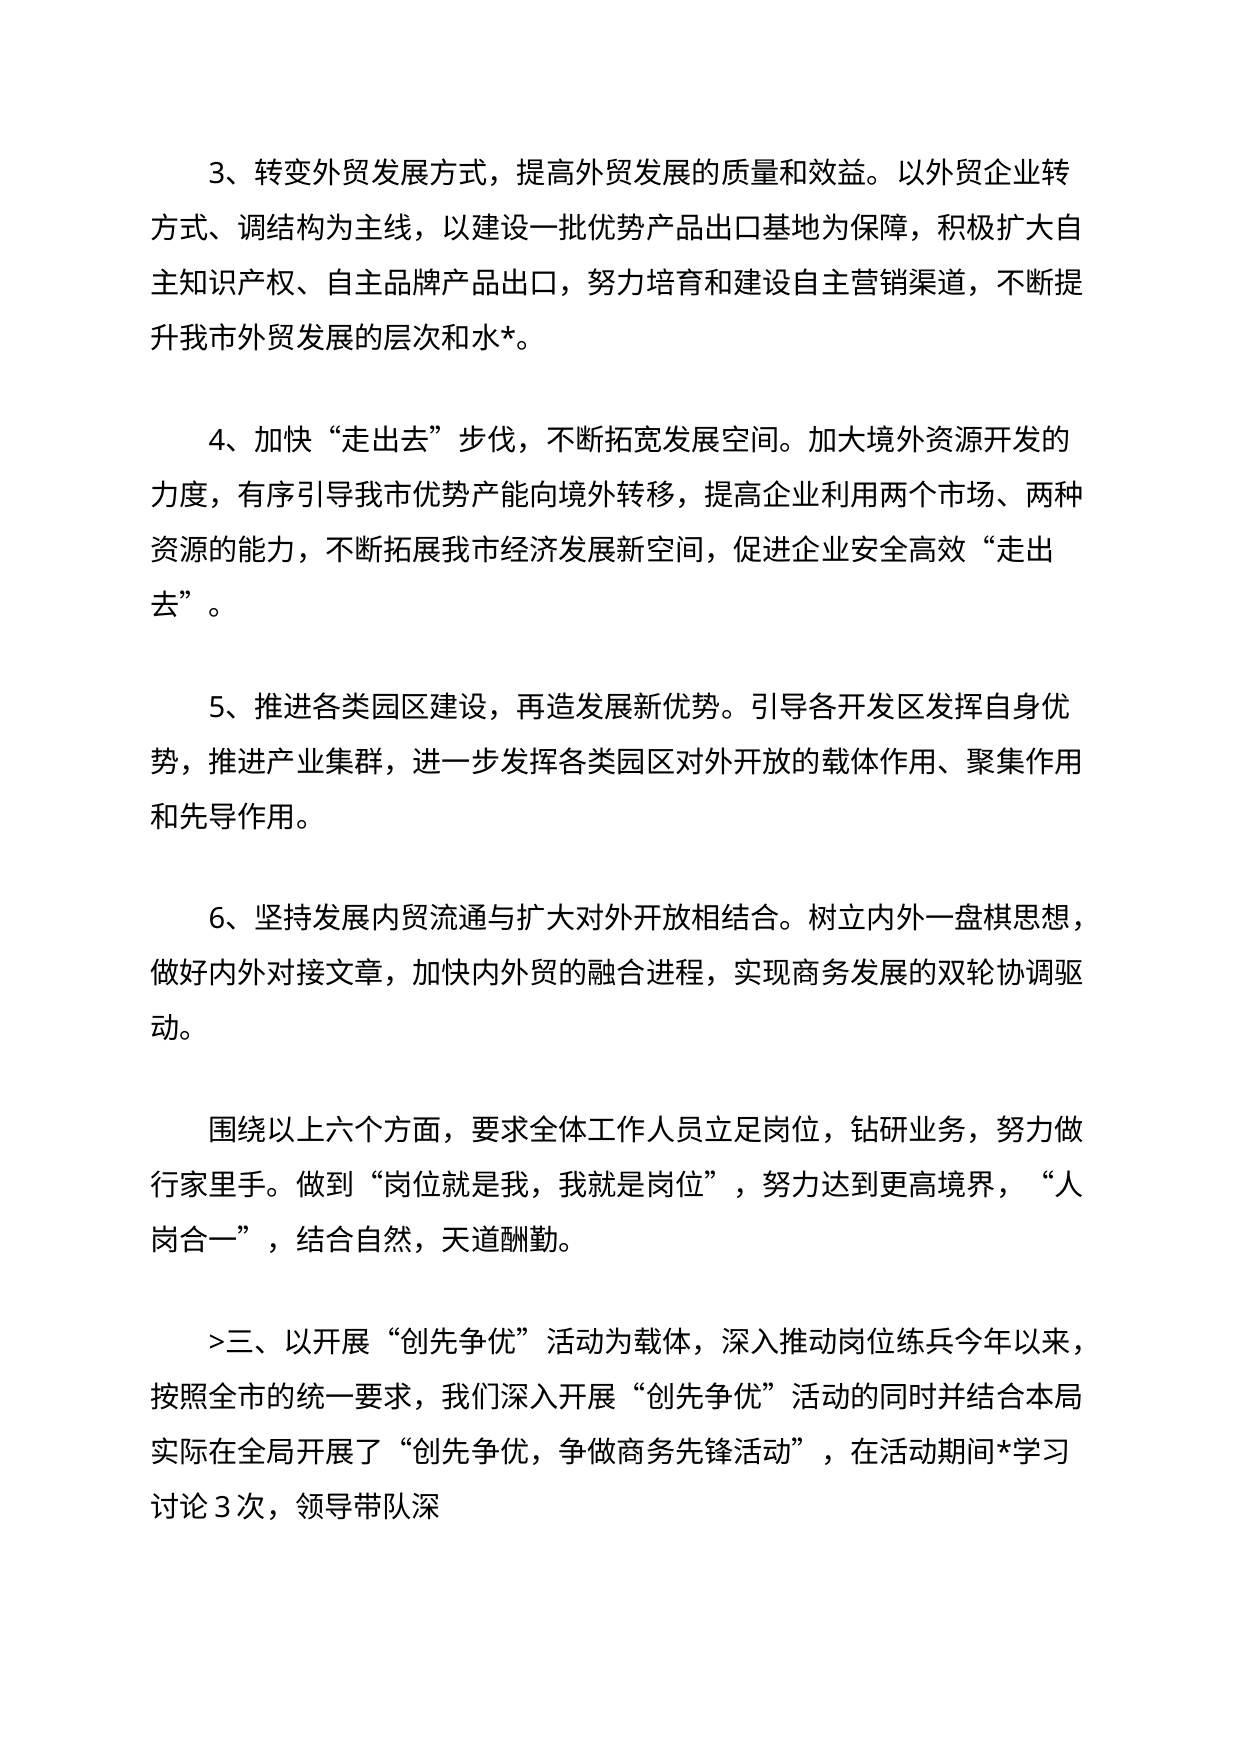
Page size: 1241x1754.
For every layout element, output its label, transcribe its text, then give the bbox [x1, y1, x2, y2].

text 围绕以上六个方面，要求全体工作人员立足岗位，钻研业务，努力做行家里手。做到“岗位就是我，我就是岗位”，努力达到更高境界，“人岗合一”，结合自然，天道酬勤。 [150, 1107, 1090, 1259]
text 5、推进各类园区建设，再造发展新优势。引导各开发区发挥自身优势，推进产业集群，进一步发挥各类园区对外开放的载体作用、聚集作用和先导作用。 [150, 683, 1090, 836]
text 4、加快“走出去”步伐，不断拓宽发展空间。加大境外资源开发的力度，有序引导我市优势产能向境外转移，提高企业利用两个市场、两种资源的能力，不断拓展我市经济发展新空间，促进企业安全高效“走出去”。 [150, 417, 1090, 624]
text >三、以开展“创先争优”活动为载体，深入推动岗位练兵今年以来，按照全市的统一要求，我们深入开展“创先争优”活动的同时并结合本局实际在全局开展了“创先争优，争做商务先锋活动”，在活动期间*学习讨论3次，领导带队深 [150, 1318, 1090, 1526]
text 3、转变外贸发展方式，提高外贸发展的质量和效益。以外贸企业转方式、调结构为主线，以建设一批优势产品出口基地为保障，积极扩大自主知识产权、自主品牌产品出口，努力培育和建设自主营销渠道，不断提升我市外贸发展的层次和水*。 [150, 150, 1090, 357]
text 6、坚持发展内贸流通与扩大对外开放相结合。树立内外一盘棋思想，做好内外对接文章，加快内外贸的融合进程，实现商务发展的双轮协调驱动。 [150, 895, 1090, 1047]
